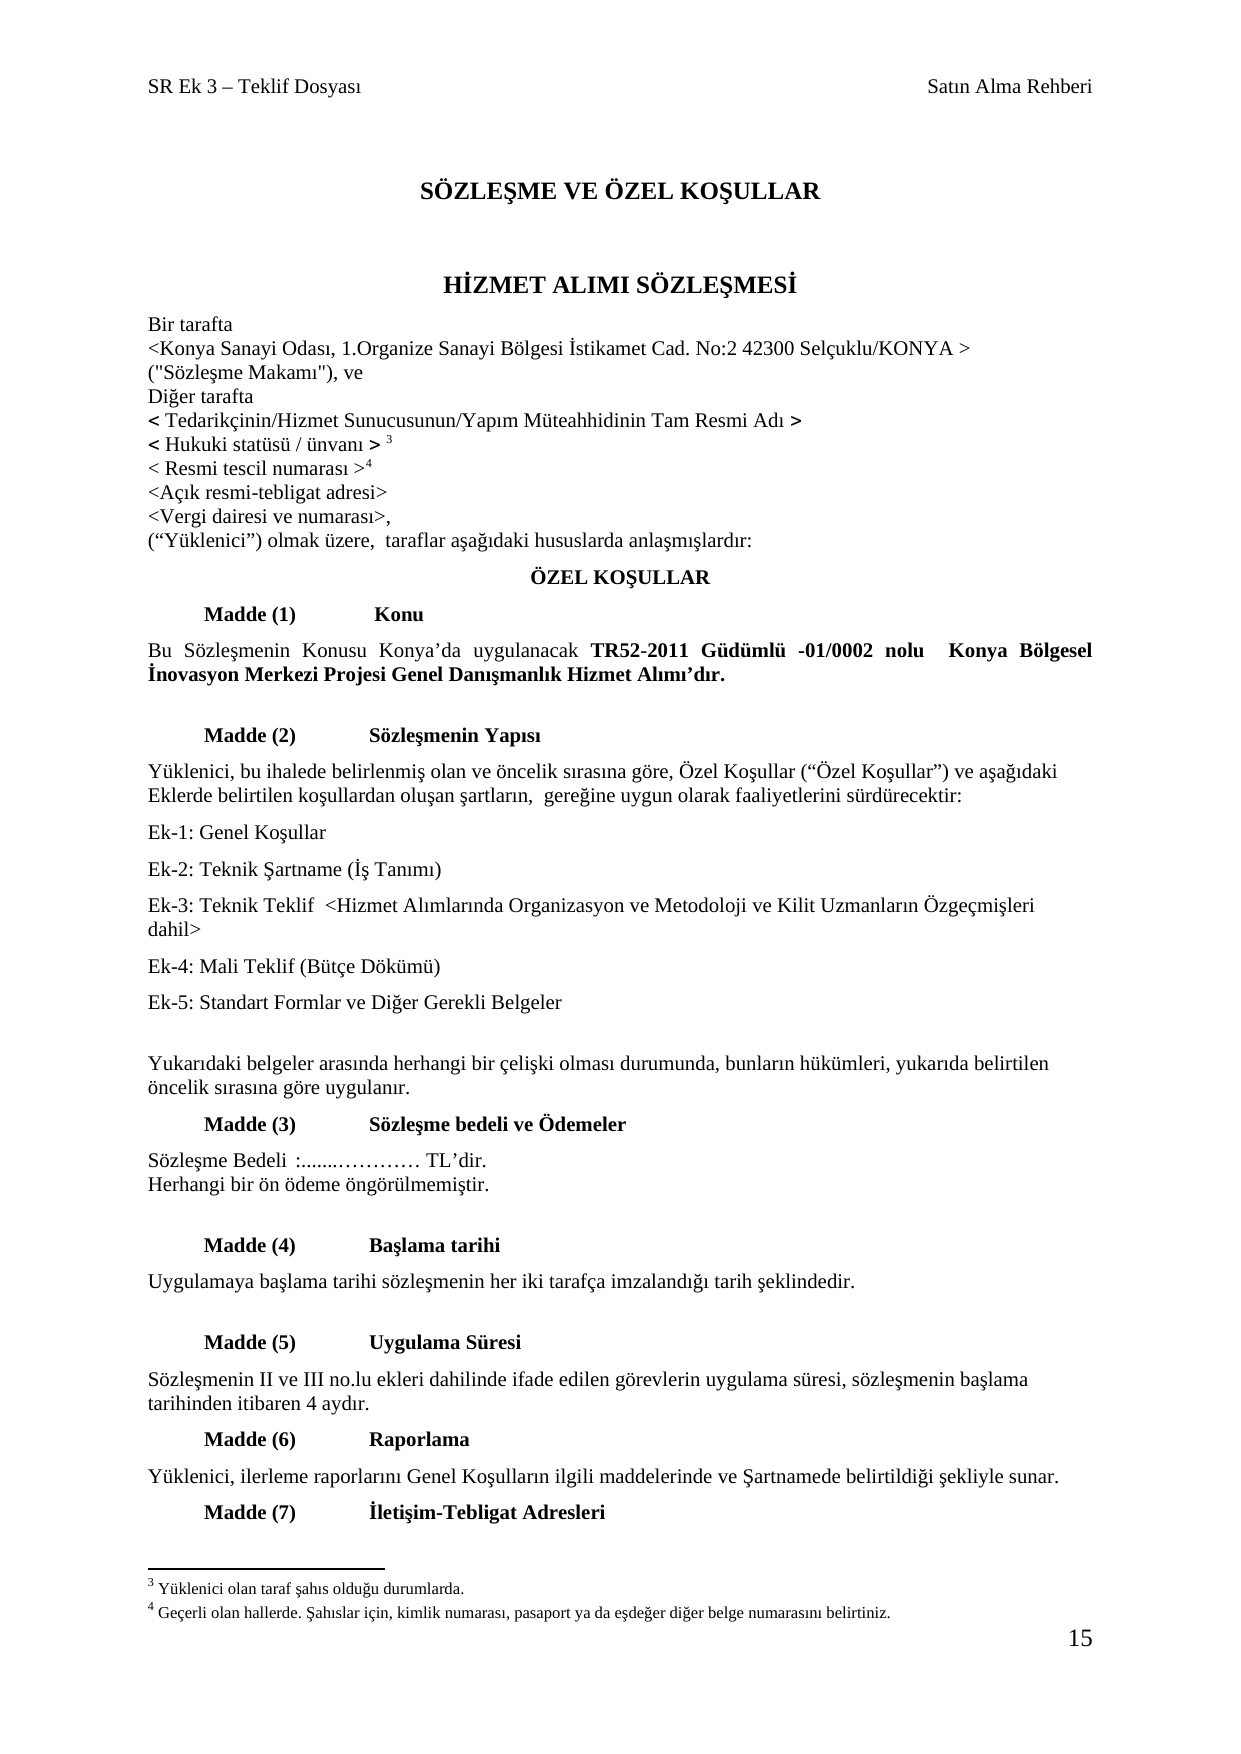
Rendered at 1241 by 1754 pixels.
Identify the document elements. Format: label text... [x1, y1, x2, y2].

text Yüklenici, ilerleme raporlarını Genel Koşulların ilgili maddelerinde ve Şartnamede belirtildiği şekliyle sunar. [148, 1464, 1093, 1488]
text <Vergi dairesi ve numarası>, [148, 504, 1093, 528]
text Ek-3: Teknik Teklif <Hizmet Alımlarında Organizasyon ve Metodoloji ve Kilit Uzmanların Özgeçmişleri dahil> [148, 893, 1093, 941]
text SÖZLEŞME VE ÖZEL KOŞULLAR [148, 176, 1093, 205]
text (“Yüklenici”) olmak üzere, taraflar aşağıdaki hususlarda anlaşmışlardır: [148, 528, 1093, 552]
list Konu [204, 601, 1093, 626]
text Yukarıdaki belgeler arasında herhangi bir çelişki olması durumunda, bunların hükümleri, yukarıda belirtilen öncelik sırasına göre uygulanır. [148, 1051, 1093, 1099]
list İletişim-Tebligat Adresleri [204, 1500, 1093, 1524]
text Ek-5: Standart Formlar ve Diğer Gerekli Belgeler [148, 990, 1093, 1014]
text Yüklenici, bu ihalede belirlenmiş olan ve öncelik sırasına göre, Özel Koşullar (“Özel Koşullar”) ve aşağıdaki Eklerde belirtilen koşullardan oluşan şartların, gereğine uygun olarak faaliyetlerini sürdürecektir: [148, 759, 1093, 807]
list Sözleşme bedeli ve Ödemeler [204, 1111, 1093, 1136]
text HİZMET ALIMI SÖZLEŞMESİ [148, 271, 1093, 299]
text Sözleşmenin II ve III no.lu ekleri dahilinde ifade edilen görevlerin uygulama süresi, sözleşmenin başlama tarihinden itibaren 4 aydır. [148, 1366, 1093, 1414]
text Bir tarafta [148, 312, 1093, 336]
text Sözleşme Bedeli :.......………… TL’dir. [148, 1148, 1093, 1172]
text <Açık resmi-tebligat adresi> [148, 480, 1093, 504]
list Uygulama Süresi [204, 1330, 1093, 1354]
text Tedarikçinin/Hizmet Sunucusunun/Yapım Müteahhidinin Tam Resmi Adı [148, 408, 1093, 432]
text Ek-4: Mali Teklif (Bütçe Dökümü) [148, 954, 1093, 978]
text Ek-2: Teknik Şartname (İş Tanımı) [148, 856, 1093, 881]
text Ek-1: Genel Koşullar [148, 820, 1093, 844]
list Raporlama [204, 1427, 1093, 1451]
text <Konya Sanayi Odası, 1.Organize Sanayi Bölgesi İstikamet Cad. No:2 42300 Selçuklu/KONYA > [148, 336, 1093, 360]
text Herhangi bir ön ödeme öngörülmemiştir. [148, 1172, 1093, 1196]
text Uygulamaya başlama tarihi sözleşmenin her iki tarafça imzalandığı tarih şeklindedir. [148, 1269, 1093, 1293]
text Diğer tarafta [148, 384, 1093, 408]
list Başlama tarihi [204, 1233, 1093, 1257]
text < Resmi tescil numarası > [148, 456, 1093, 480]
text ("Sözleşme Makamı"), ve [148, 360, 1093, 384]
list Sözleşmenin Yapısı [204, 723, 1093, 747]
text ÖZEL KOŞULLAR [148, 565, 1093, 589]
text Hukuki statüsü / ünvanı [148, 432, 1093, 456]
text Bu Sözleşmenin Konusu Konya’da uygulanacak TR52-2011 Güdümlü -01/0002 nolu Konya Bölgesel İnovasyon Merkezi Projesi Genel Danışmanlık Hizmet Alımı’dır. [148, 638, 1093, 686]
